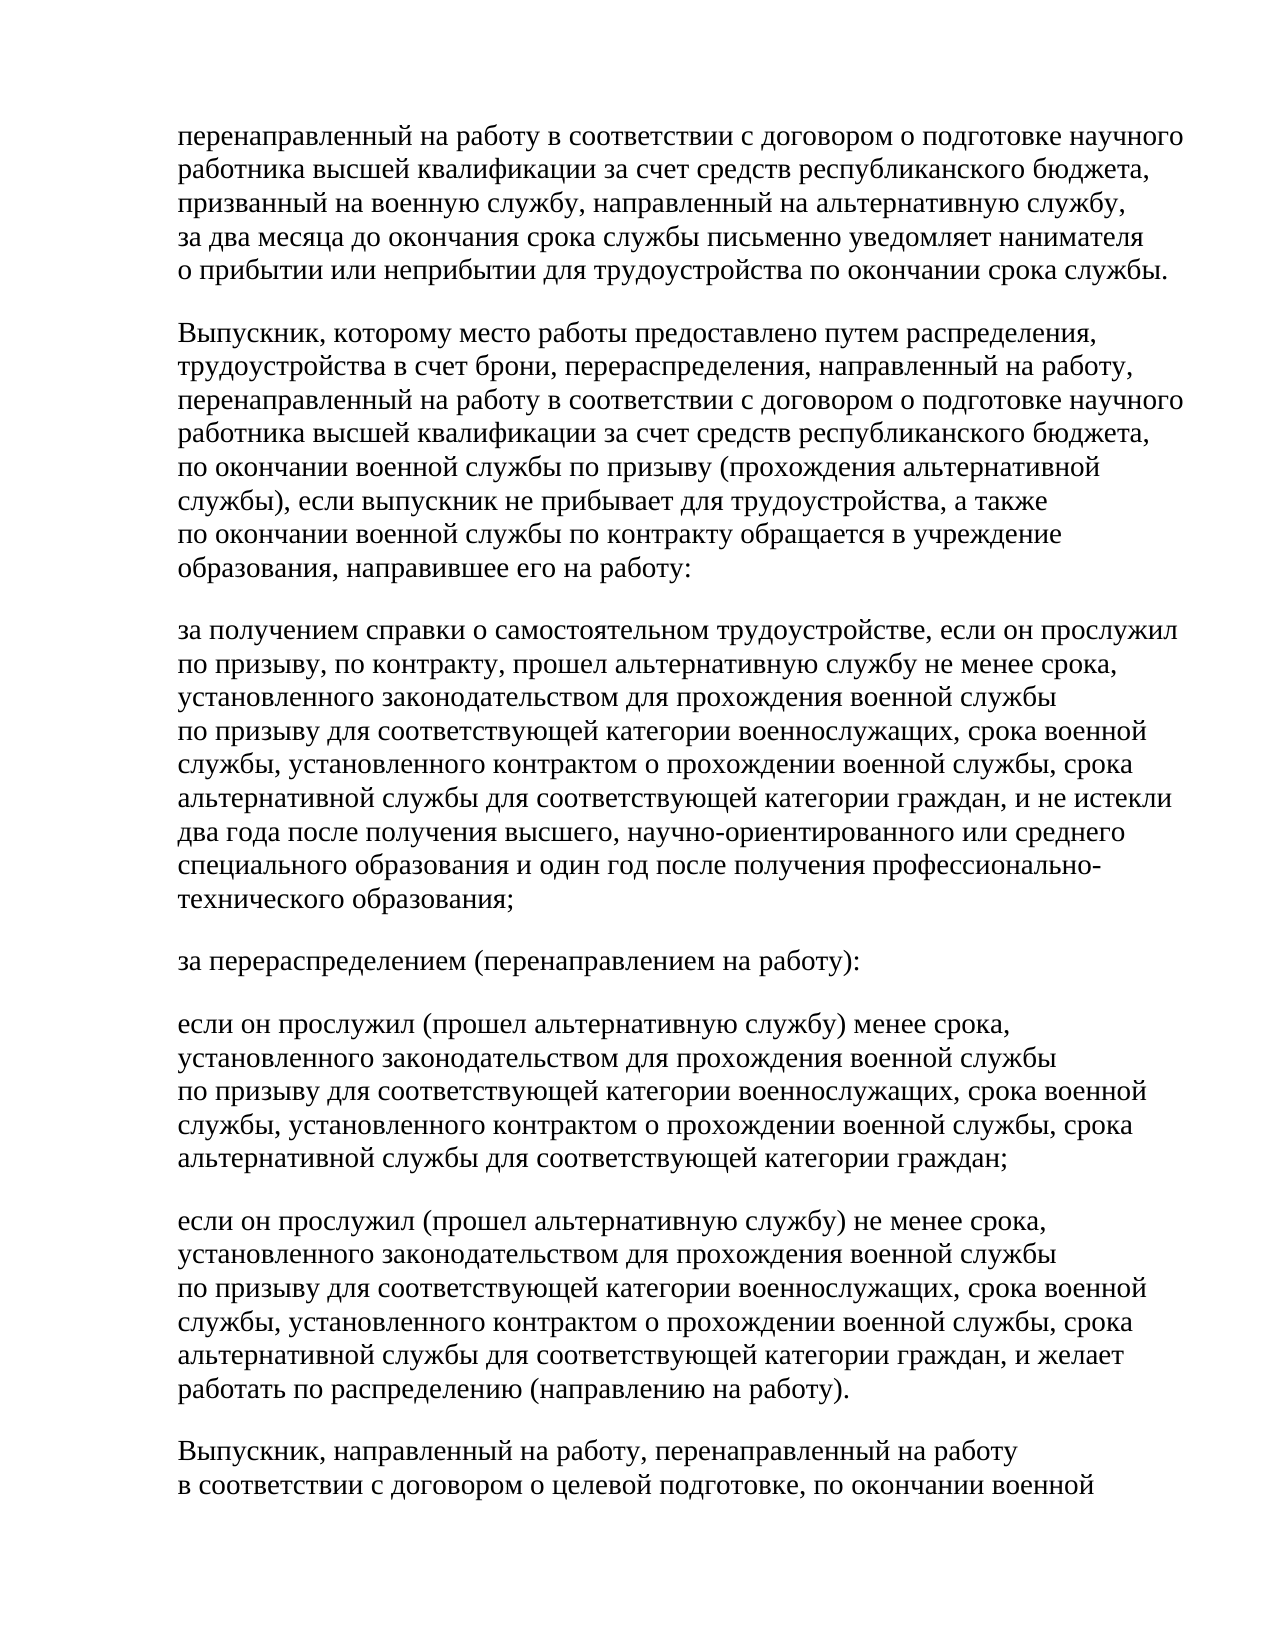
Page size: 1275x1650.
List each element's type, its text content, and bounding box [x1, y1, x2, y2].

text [177, 1433, 1186, 1501]
text за получением справки о самостоятельном трудоустройстве, если он прослужил по призыву, по контракту, прошел альтернативную службу не менее срока, установленного законодательством для прохождения военной службы по призыву для соответствующей категории военнослужащих, срока военной службы, установленного контрактом о прохождении военной службы, срока альтернативной службы для соответствующей категории граждан, и не истекли два года после получения высшего, научно-ориентированного или среднего специального образования и один год после получения профессионально-технического образования; [177, 612, 1186, 914]
text если он прослужил (прошел альтернативную службу) не менее срока, установленного законодательством для прохождения военной службы по призыву для соответствующей категории военнослужащих, срока военной службы, установленного контрактом о прохождении военной службы, срока альтернативной службы для соответствующей категории граждан, и желает работать по распределению (направлению на работу). [177, 1203, 1186, 1404]
text если он прослужил (прошел альтернативную службу) менее срока, установленного законодательством для прохождения военной службы по призыву для соответствующей категории военнослужащих, срока военной службы, установленного контрактом о прохождении военной службы, срока альтернативной службы для соответствующей категории граждан; [177, 1006, 1186, 1174]
text за перераспределением (перенаправлением на работу): [177, 943, 1186, 977]
text Выпускник, которому место работы предоставлено путем распределения, трудоустройства в счет брони, перераспределения, направленный на работу, перенаправленный на работу в соответствии с договором о подготовке научного работника высшей квалификации за счет средств республиканского бюджета, по окончании военной службы по призыву (прохождения альтернативной службы), если выпускник не прибывает для трудоустройства, а также по окончании военной службы по контракту обращается в учреждение образования, направившее его на работу: [177, 315, 1186, 583]
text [177, 118, 1186, 286]
